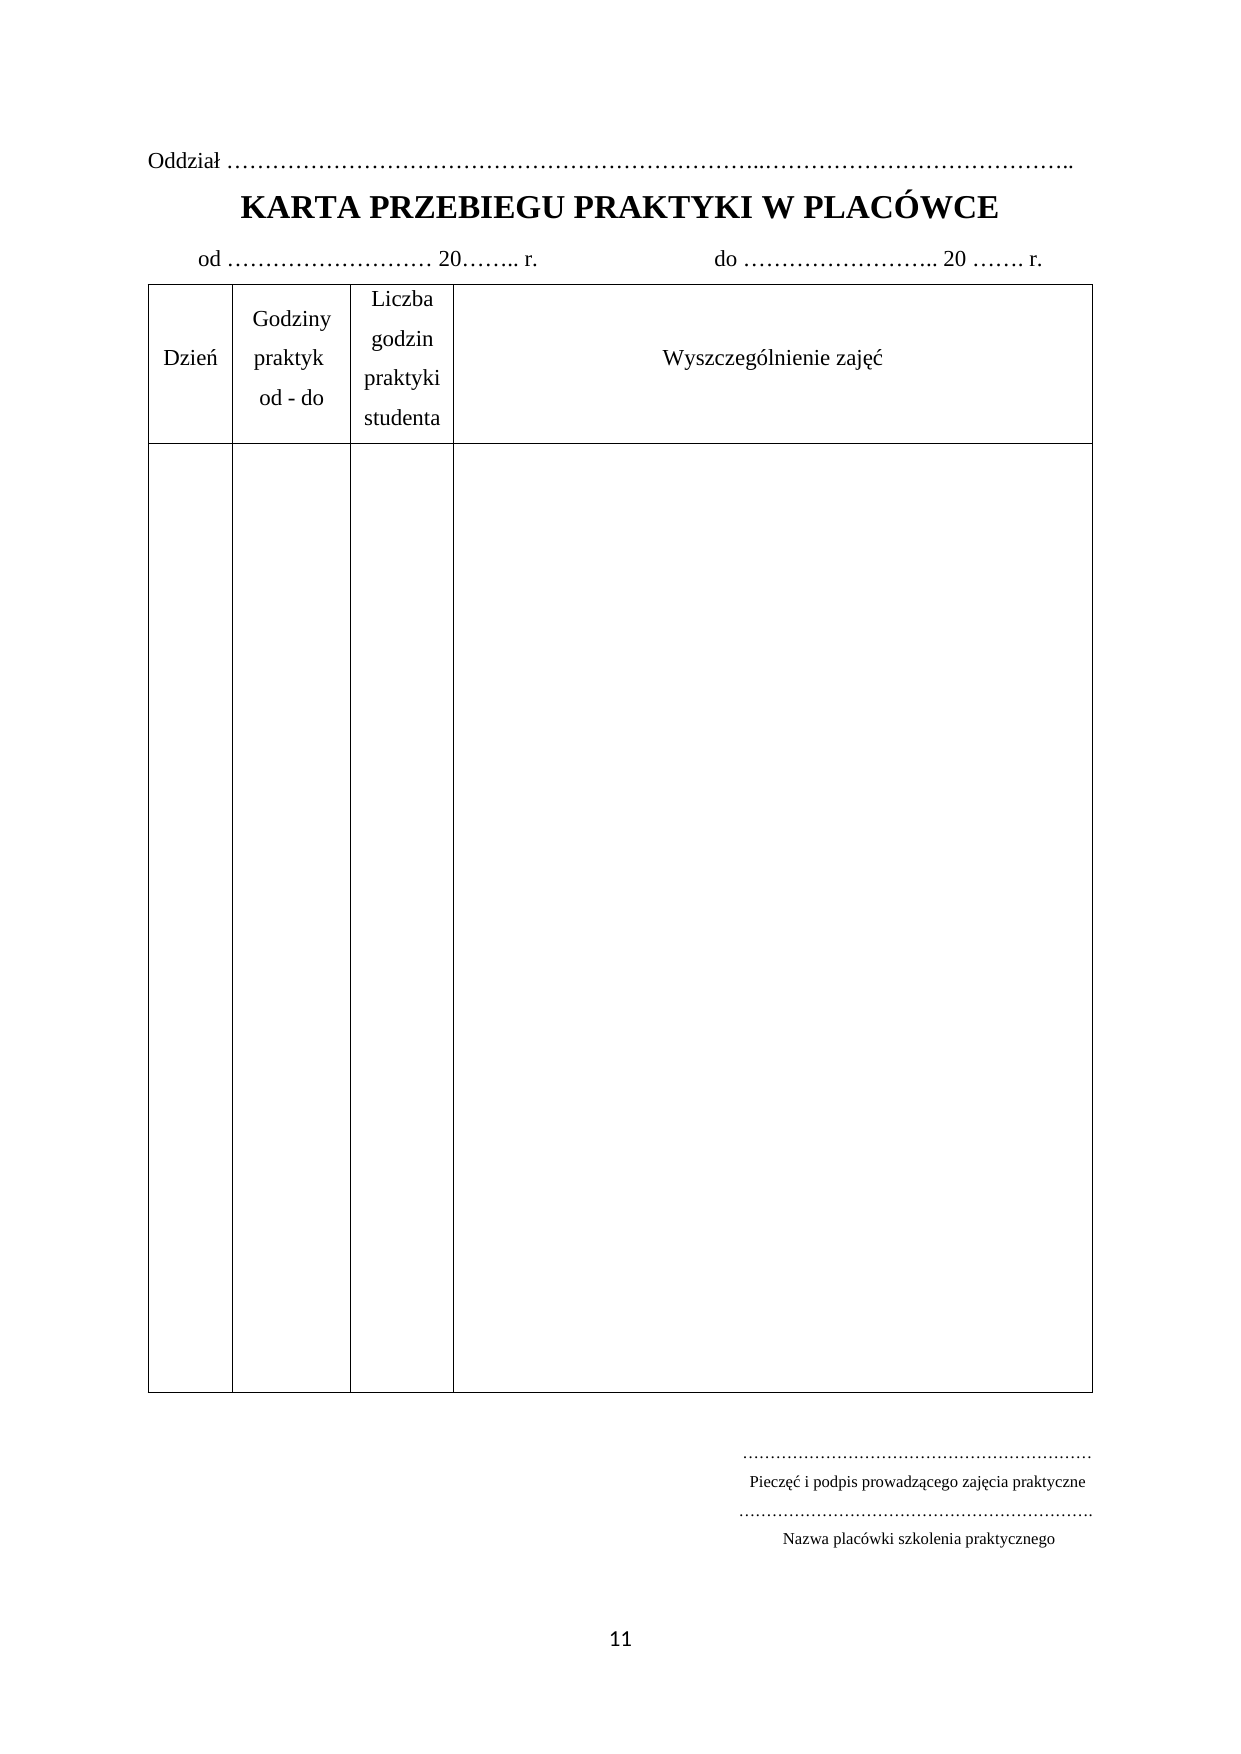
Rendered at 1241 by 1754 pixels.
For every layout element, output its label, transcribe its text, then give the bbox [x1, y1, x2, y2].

text Nazwa placówki szkolenia praktycznego [148, 1529, 1093, 1548]
text ………………………………………………………. [148, 1500, 1093, 1519]
table_cell [233, 444, 350, 1392]
text Oddział ……………………………………………………………..………………………………….. [148, 148, 1093, 174]
table_header Wyszczególnienie zajęć [454, 285, 1092, 443]
table_header Dzień [149, 285, 232, 443]
table_header Godziny praktyk od - do [233, 285, 350, 443]
text Pieczęć i podpis prowadzącego zajęcia praktyczne [148, 1472, 1093, 1491]
text ……………………………………………………… [148, 1443, 1093, 1462]
table_cell [149, 444, 232, 1392]
text od ……………………… 20…….. r. do …………………….. 20 ……. r. [148, 244, 1093, 271]
text KARTA PRZEBIEGU PRAKTYKI W PLACÓWCE [148, 187, 1093, 225]
table_cell [351, 444, 453, 1392]
table_cell [454, 444, 1092, 1392]
table_header Liczba godzin praktyki studenta [351, 285, 453, 443]
